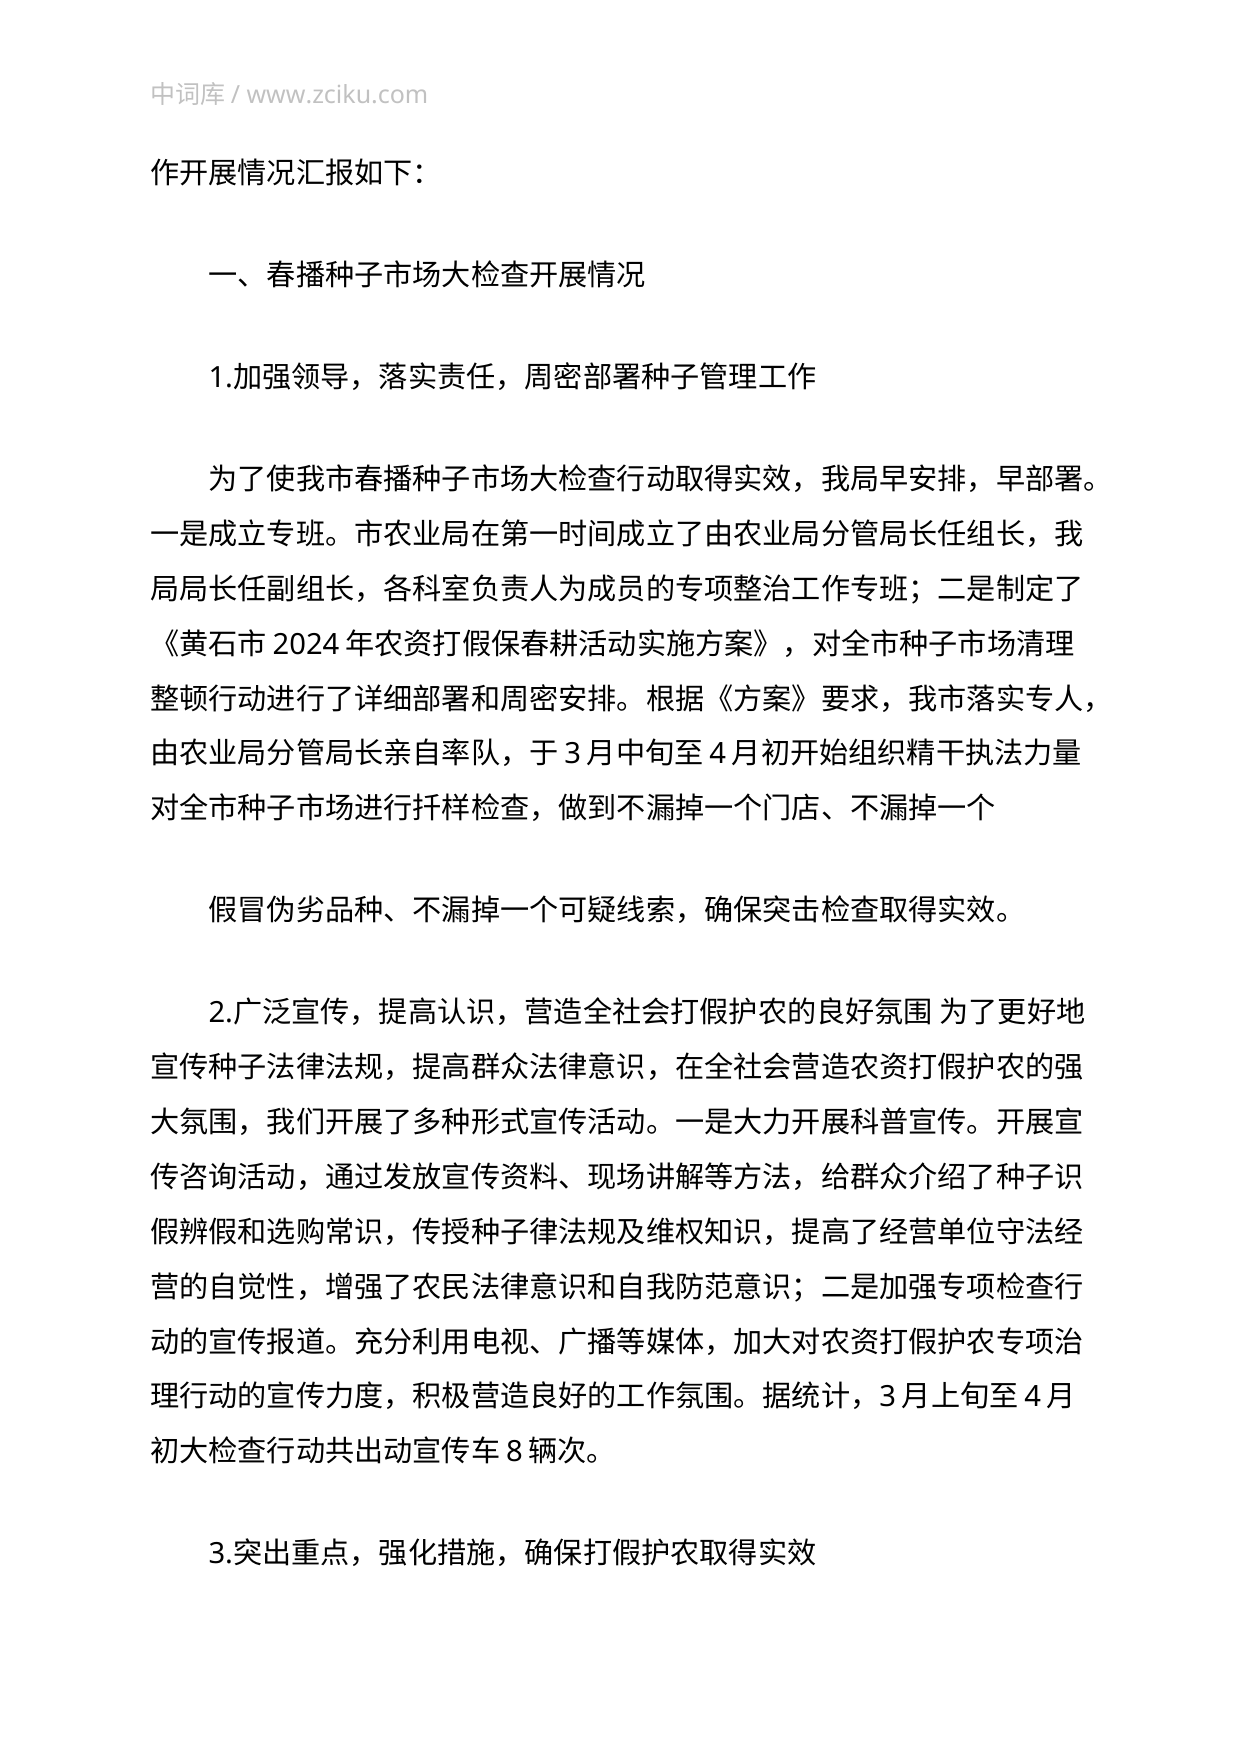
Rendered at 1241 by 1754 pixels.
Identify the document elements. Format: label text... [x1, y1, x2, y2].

text 假冒伪劣品种、不漏掉一个可疑线索，确保突击检查取得实效。 [150, 887, 1090, 929]
text 为了使我市春播种子市场大检查行动取得实效，我局早安排，早部署。一是成立专班。市农业局在第一时间成立了由农业局分管局长任组长，我局局长任副组长，各科室负责人为成员的专项整治工作专班；二是制定了《黄石市2024年农资打假保春耕活动实施方案》，对全市种子市场清理整顿行动进行了详细部署和周密安排。根据《方案》要求，我市落实专人，由农业局分管局长亲自率队，于3月中旬至4月初开始组织精干执法力量对全市种子市场进行扦样检查，做到不漏掉一个门店、不漏掉一个 [150, 456, 1090, 827]
text 1.加强领导，落实责任，周密部署种子管理工作 [150, 353, 1090, 396]
text 2.广泛宣传，提高认识，营造全社会打假护农的良好氛围 为了更好地宣传种子法律法规，提高群众法律意识，在全社会营造农资打假护农的强大氛围，我们开展了多种形式宣传活动。一是大力开展科普宣传。开展宣传咨询活动，通过发放宣传资料、现场讲解等方法，给群众介绍了种子识假辨假和选购常识，传授种子律法规及维权知识，提高了经营单位守法经营的自觉性，增强了农民法律意识和自我防范意识；二是加强专项检查行动的宣传报道。充分利用电视、广播等媒体，加大对农资打假护农专项治理行动的宣传力度，积极营造良好的工作氛围。据统计，3月上旬至4月初大检查行动共出动宣传车8辆次。 [150, 989, 1090, 1470]
text 3.突出重点，强化措施，确保打假护农取得实效 [150, 1530, 1090, 1572]
text 一、春播种子市场大检查开展情况 [150, 252, 1090, 294]
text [150, 150, 1090, 192]
